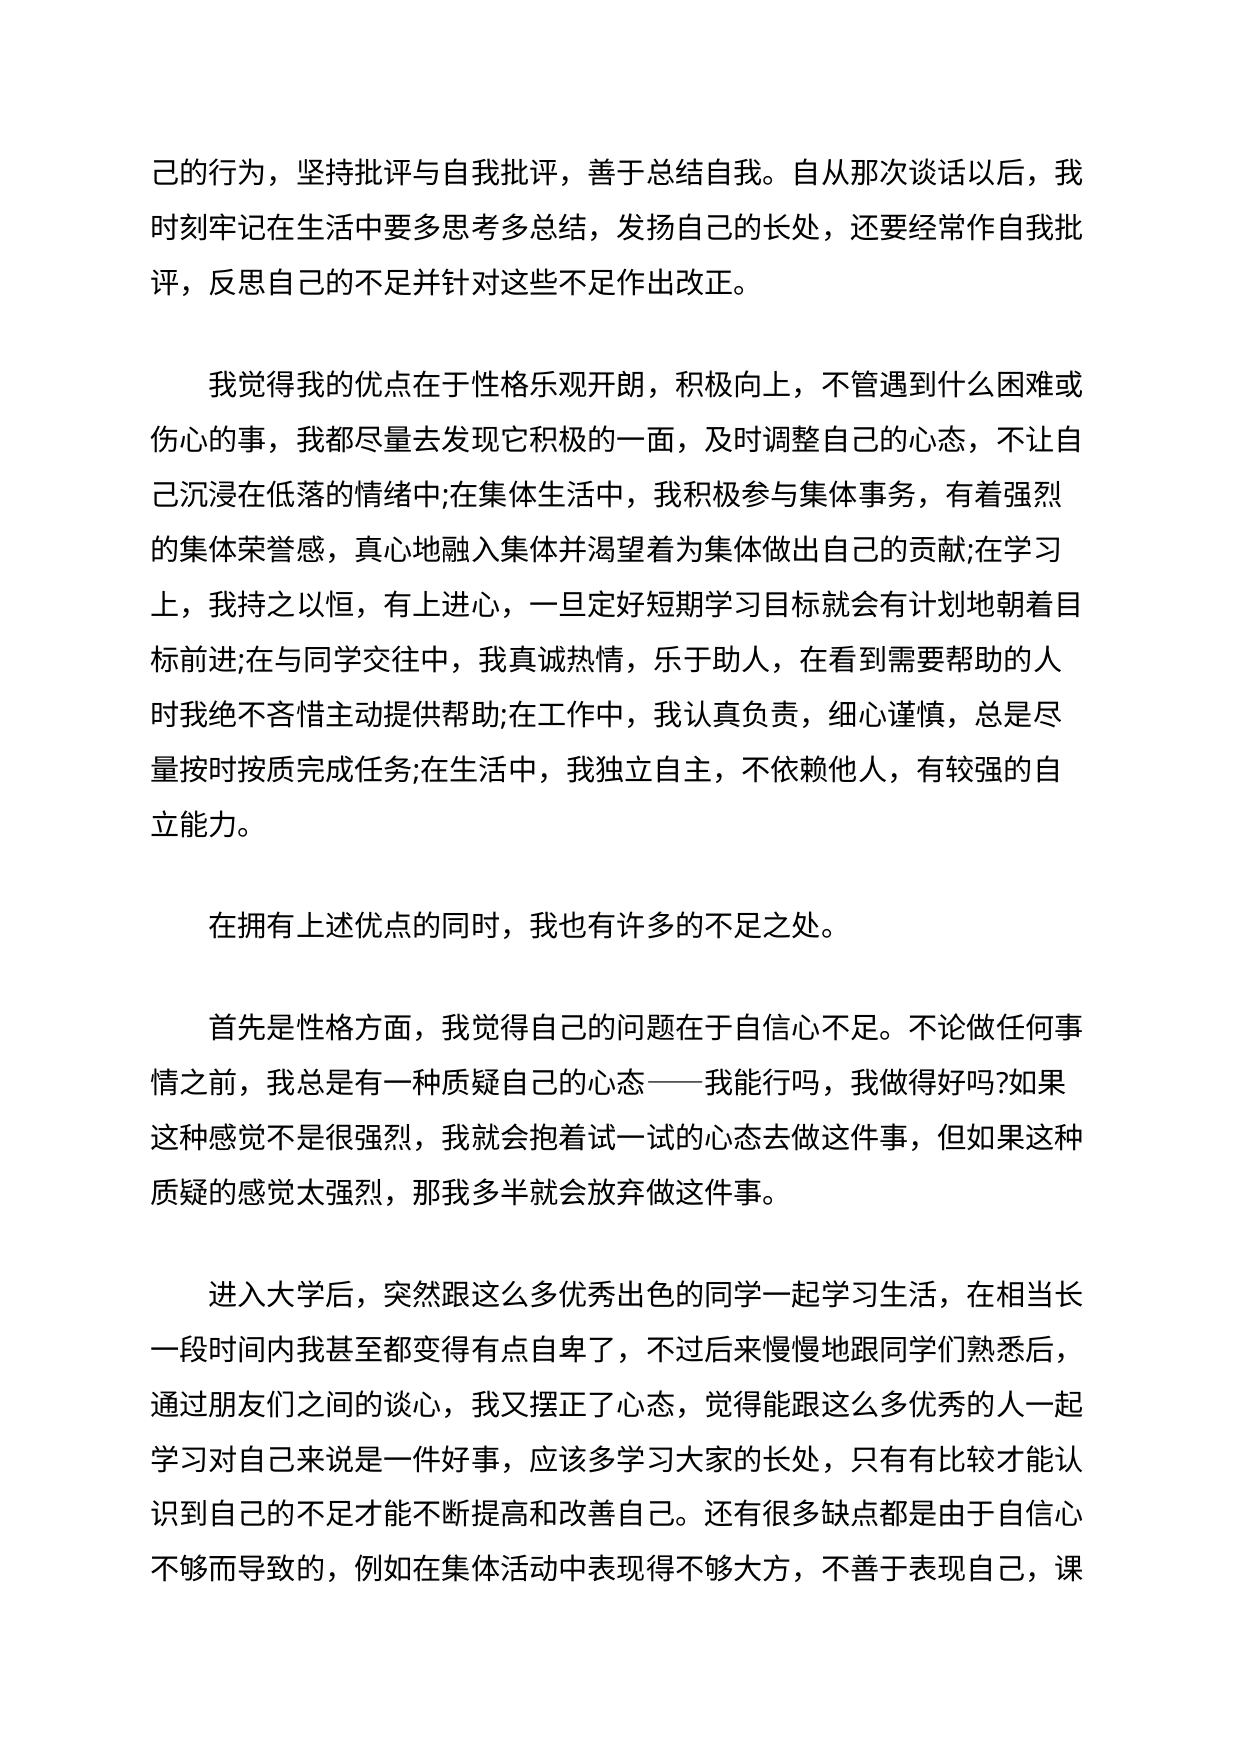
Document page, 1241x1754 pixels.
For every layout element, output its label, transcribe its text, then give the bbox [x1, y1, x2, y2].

text 我觉得我的优点在于性格乐观开朗，积极向上，不管遇到什么困难或伤心的事，我都尽量去发现它积极的一面，及时调整自己的心态，不让自己沉浸在低落的情绪中;在集体生活中，我积极参与集体事务，有着强烈的集体荣誉感，真心地融入集体并渴望着为集体做出自己的贡献;在学习上，我持之以恒，有上进心，一旦定好短期学习目标就会有计划地朝着目标前进;在与同学交往中，我真诚热情，乐于助人，在看到需要帮助的人时我绝不吝惜主动提供帮助;在工作中，我认真负责，细心谨慎，总是尽量按时按质完成任务;在生活中，我独立自主，不依赖他人，有较强的自立能力。 [150, 362, 1090, 843]
text 首先是性格方面，我觉得自己的问题在于自信心不足。不论做任何事情之前，我总是有一种质疑自己的心态——我能行吗，我做得好吗?如果这种感觉不是很强烈，我就会抱着试一试的心态去做这件事，但如果这种质疑的感觉太强烈，那我多半就会放弃做这件事。 [150, 1005, 1090, 1212]
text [150, 1271, 1090, 1588]
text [150, 150, 1090, 302]
text 在拥有上述优点的同时，我也有许多的不足之处。 [150, 903, 1090, 945]
